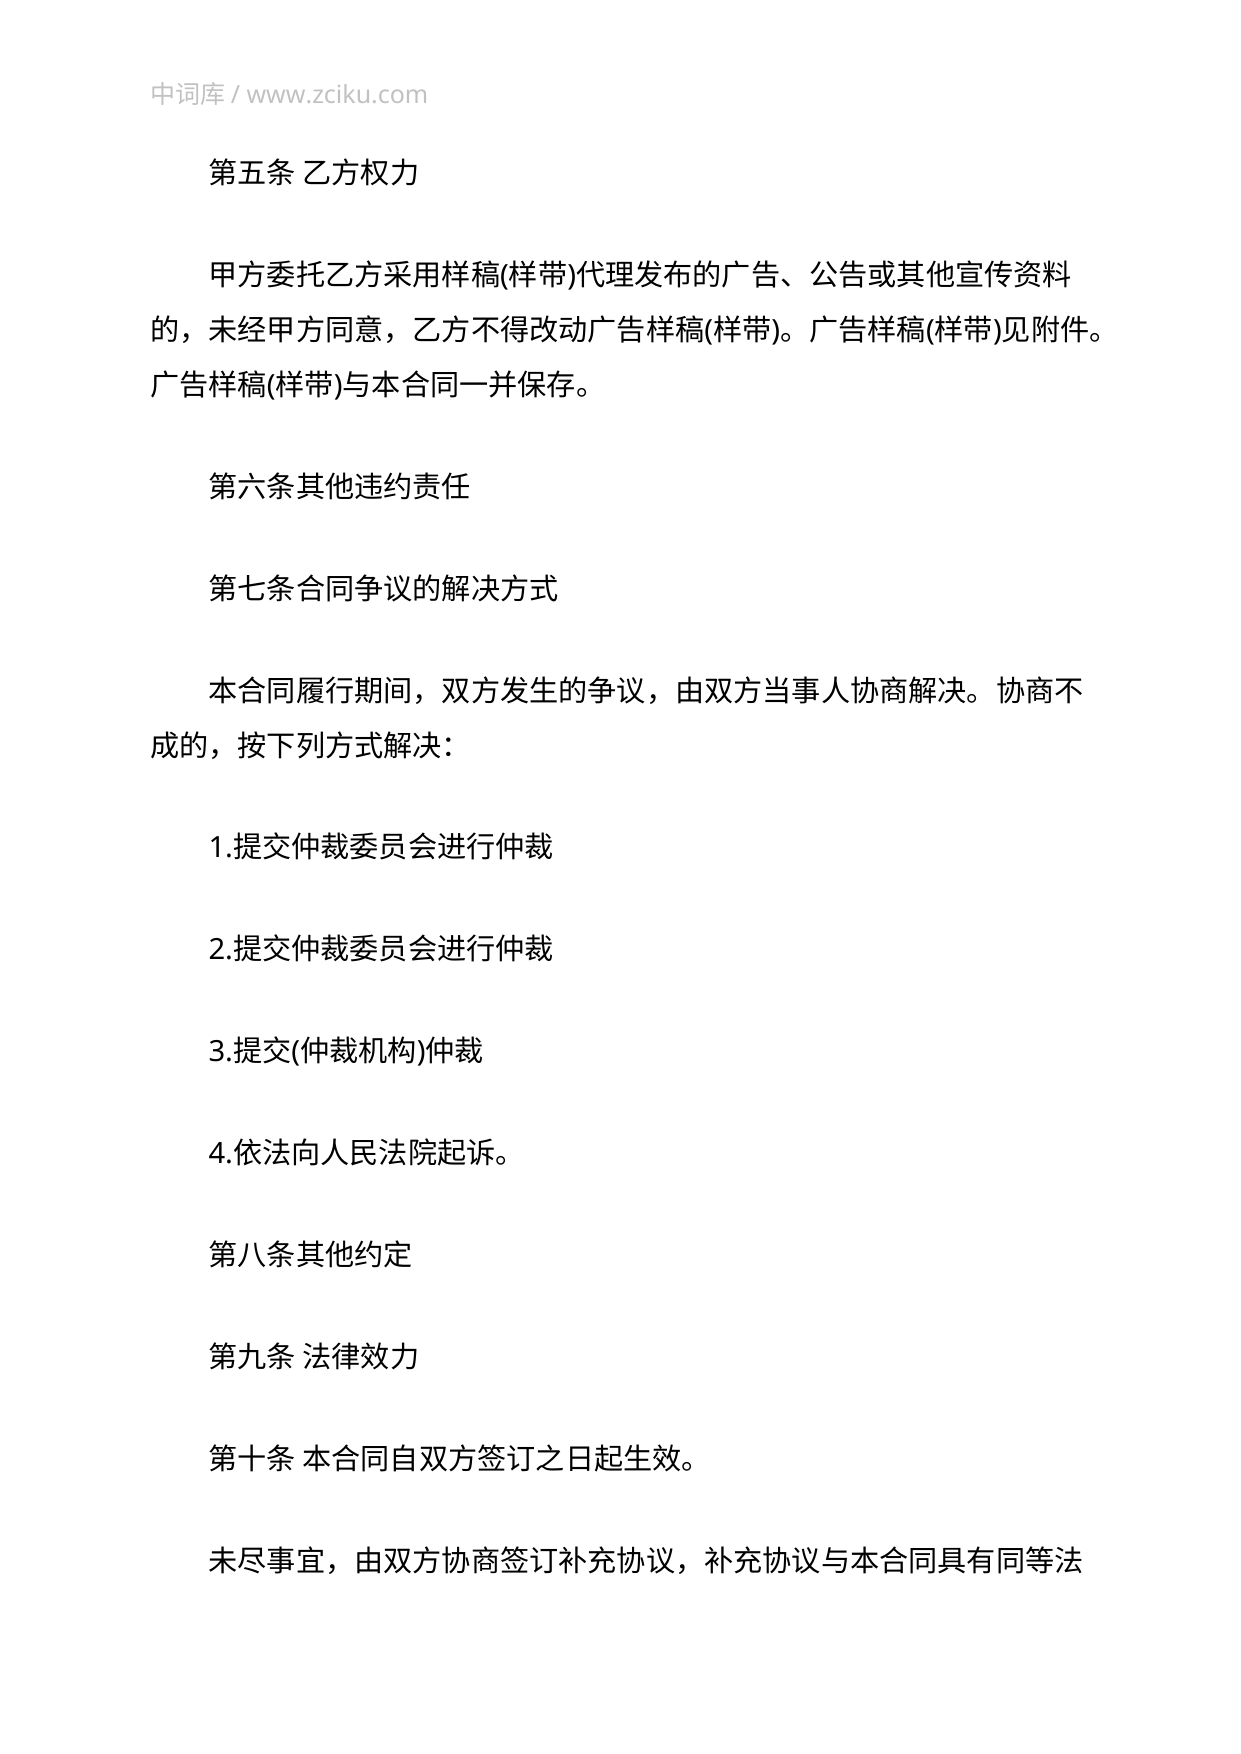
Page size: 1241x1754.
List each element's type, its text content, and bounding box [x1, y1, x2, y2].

text 第七条合同争议的解决方式 [150, 566, 1090, 608]
text 第九条 法律效力 [150, 1334, 1090, 1376]
text 本合同履行期间，双方发生的争议，由双方当事人协商解决。协商不成的，按下列方式解决： [150, 667, 1090, 764]
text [150, 1537, 1090, 1579]
text 第五条 乙方权力 [150, 150, 1090, 192]
text 第六条其他违约责任 [150, 464, 1090, 506]
text 2.提交仲裁委员会进行仲裁 [150, 926, 1090, 968]
text 1.提交仲裁委员会进行仲裁 [150, 824, 1090, 866]
text 3.提交(仲裁机构)仲裁 [150, 1028, 1090, 1070]
text 4.依法向人民法院起诉。 [150, 1130, 1090, 1172]
text 第八条其他约定 [150, 1232, 1090, 1274]
text 第十条 本合同自双方签订之日起生效。 [150, 1435, 1090, 1478]
text 甲方委托乙方采用样稿(样带)代理发布的广告、公告或其他宣传资料的，未经甲方同意，乙方不得改动广告样稿(样带)。广告样稿(样带)见附件。广告样稿(样带)与本合同一并保存。 [150, 252, 1090, 404]
